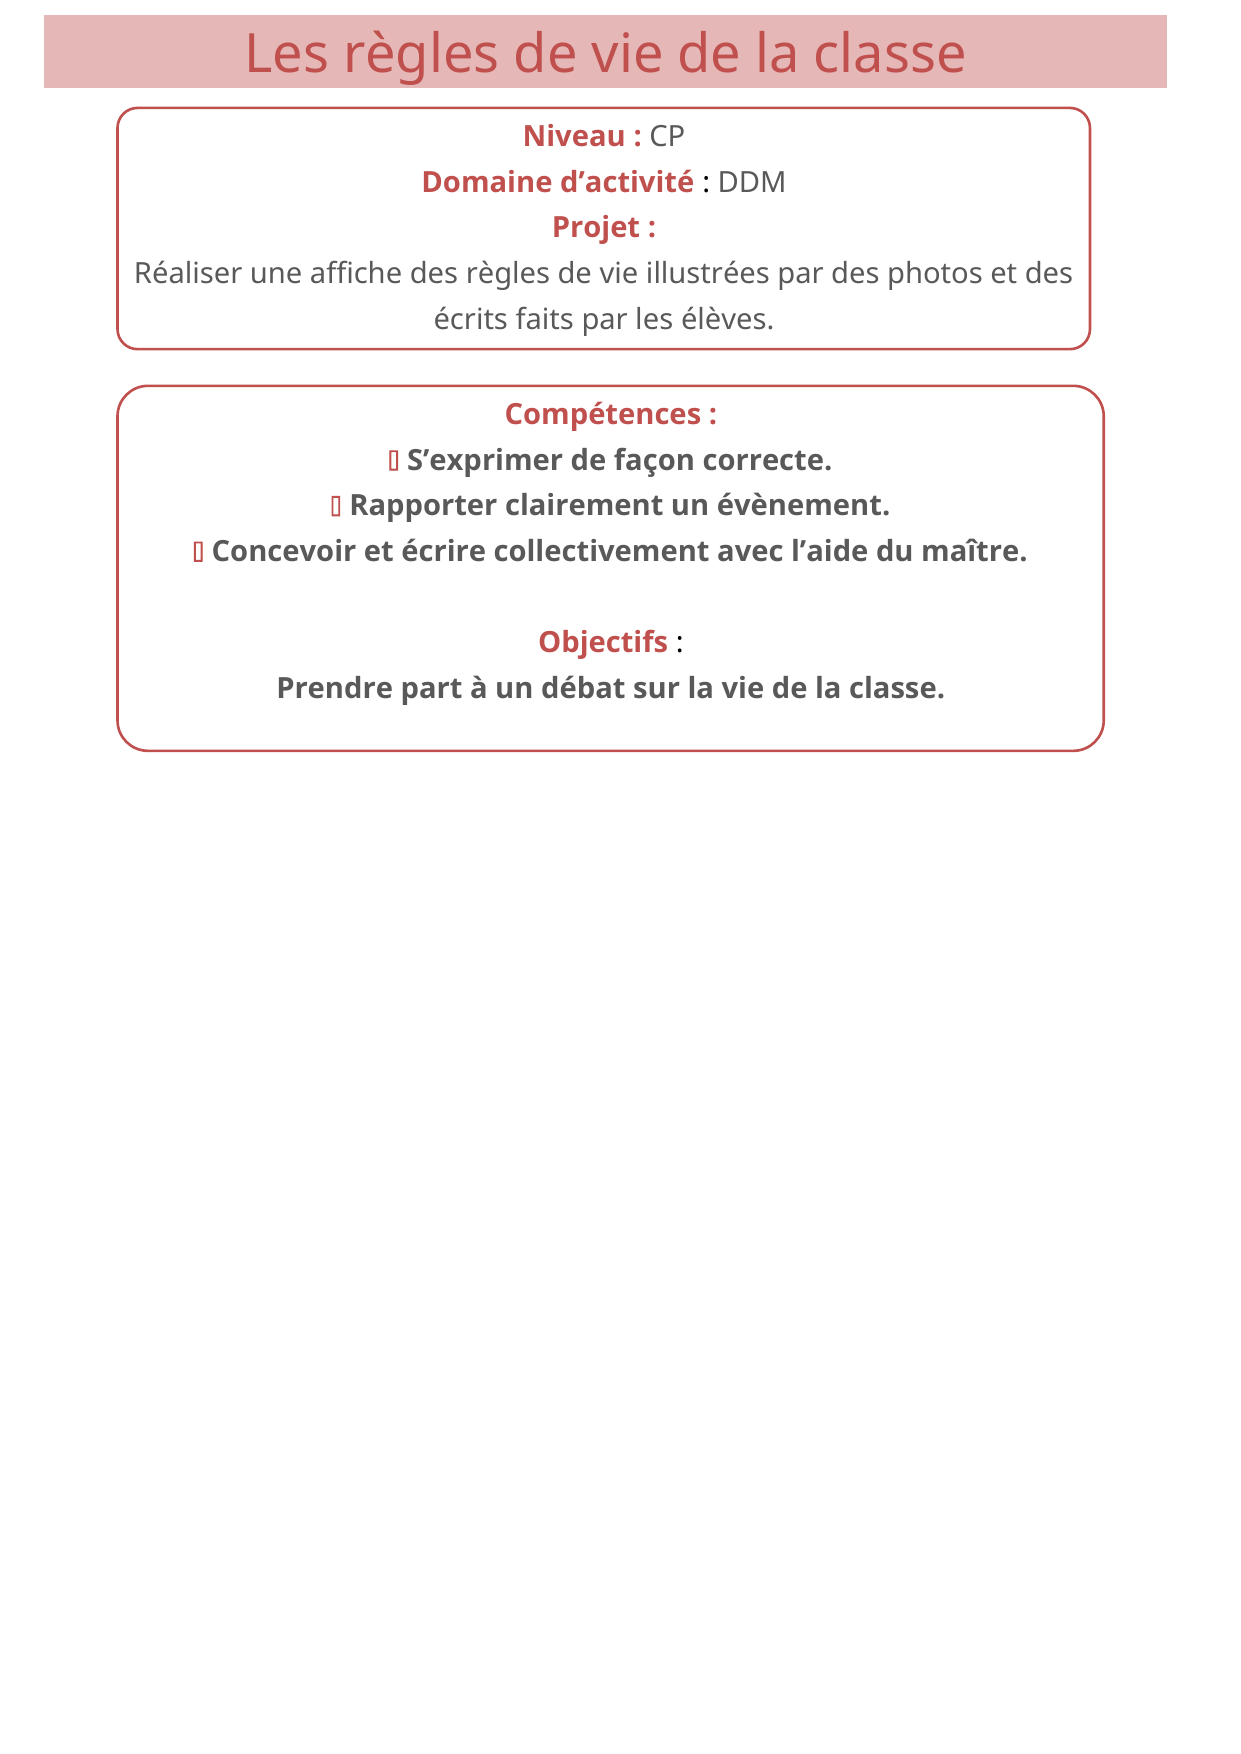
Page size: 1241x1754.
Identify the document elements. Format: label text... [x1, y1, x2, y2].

text Les règles de vie de la classe [44, 15, 1167, 88]
